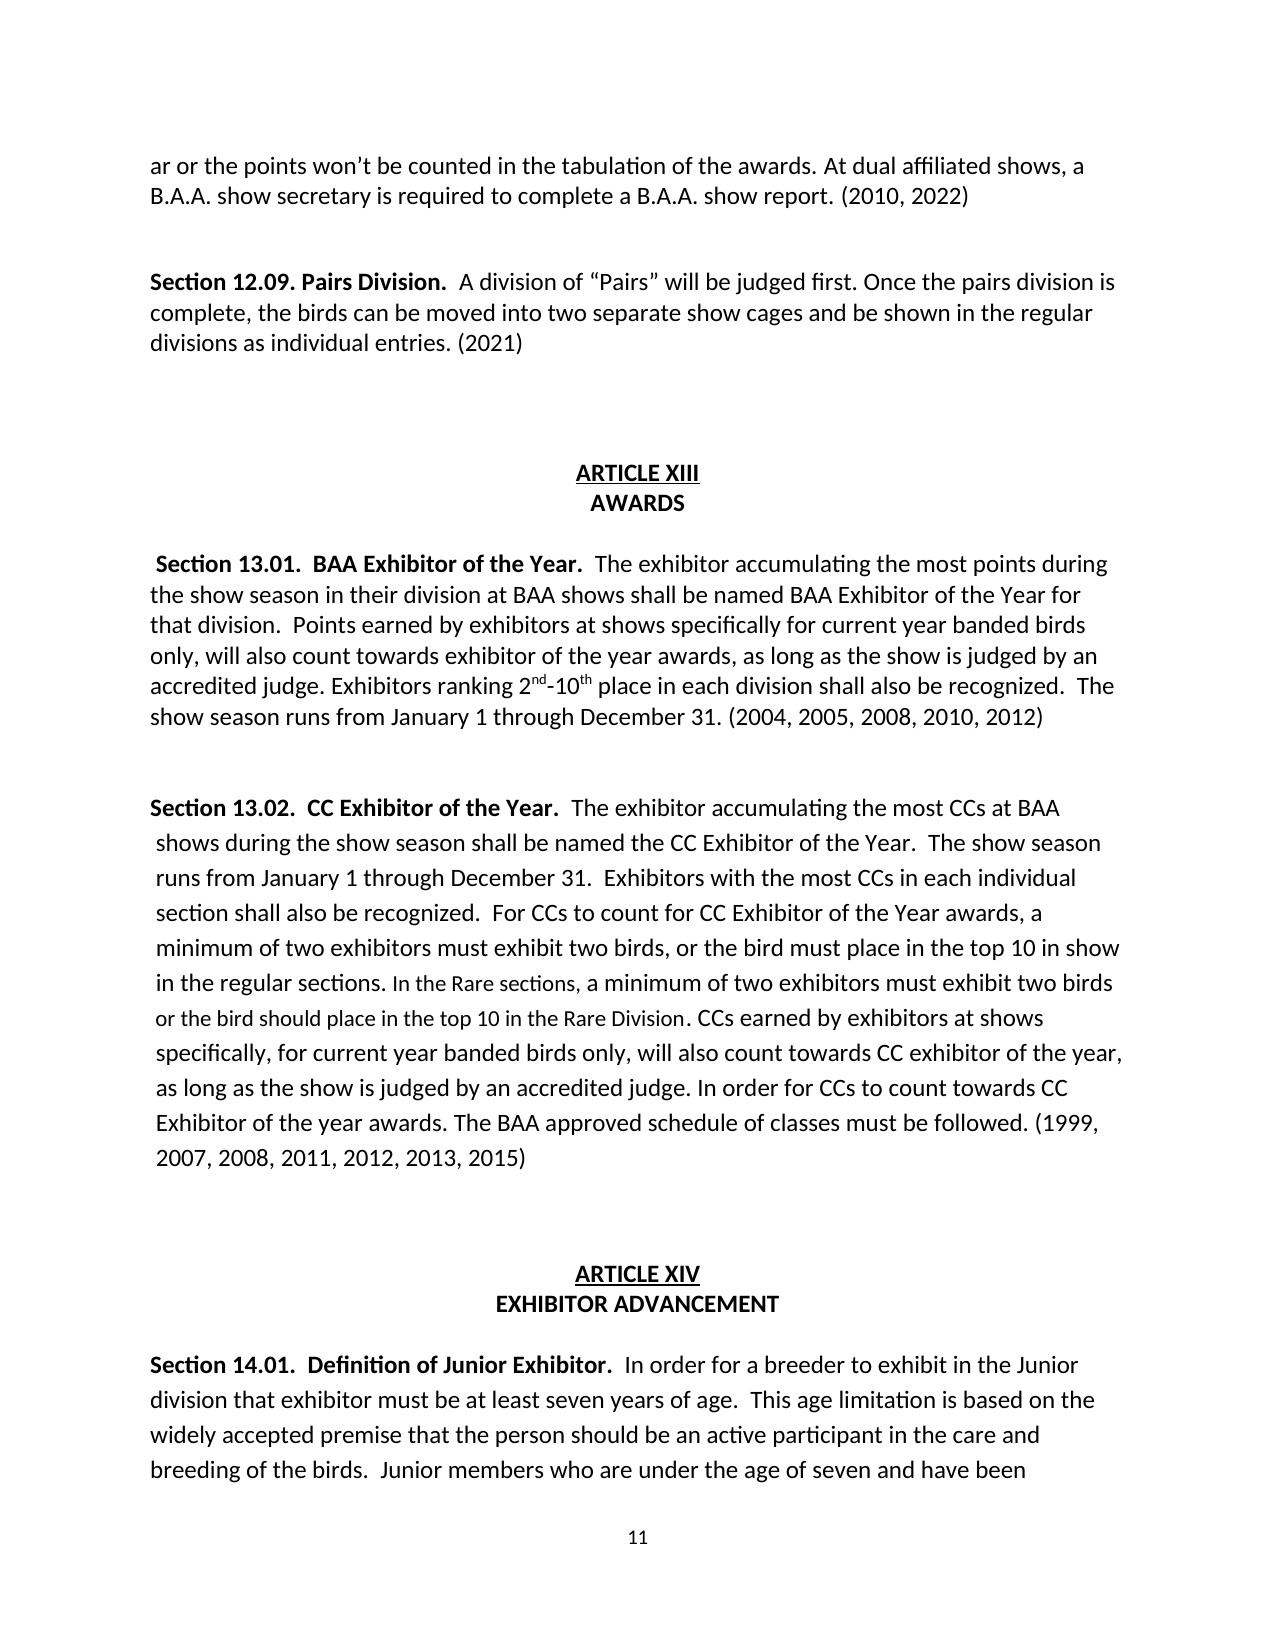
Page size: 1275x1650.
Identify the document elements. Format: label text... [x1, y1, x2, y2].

text Section 13.01. BAA Exhibitor of the Year. The exhibitor accumulating the most points during the show season in their division at BAA shows shall be named BAA Exhibitor of the Year for that division. Points earned by exhibitors at shows specifically for current year banded birds only, will also count towards exhibitor of the year awards, as long as the show is judged by an accredited judge. Exhibitors ranking 2nd-10th place in each division shall also be recognized. The show season runs from January 1 through December 31. (2004, 2005, 2008, 2010, 2012) [150, 548, 1125, 731]
text specifically, for current year banded birds only, will also count towards CC exhibitor of the year, [150, 1037, 1125, 1068]
text Section 12.09. Pairs Division. A division of “Pairs” will be judged first. Once the pairs division is complete, the birds can be moved into two separate show cages and be shown in the regular divisions as individual entries. (2021) [150, 267, 1125, 358]
text Section 13.02. CC Exhibitor of the Year. The exhibitor accumulating the most CCs at BAA [150, 792, 1125, 823]
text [150, 150, 1125, 211]
text Exhibitor of the year awards. The BAA approved schedule of classes must be followed. (1999, [150, 1107, 1125, 1138]
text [150, 1349, 1125, 1485]
text 2007, 2008, 2011, 2012, 2013, 2015) [150, 1142, 1125, 1173]
text as long as the show is judged by an accredited judge. In order for CCs to count towards CC [150, 1072, 1125, 1103]
text AWARDS [150, 487, 1125, 518]
text section shall also be recognized. For CCs to count for CC Exhibitor of the Year awards, a [150, 897, 1125, 928]
text shows during the show season shall be named the CC Exhibitor of the Year. The show season [150, 827, 1125, 858]
text or the bird should place in the top 10 in the Rare Division. CCs earned by exhibitors at shows [150, 1002, 1125, 1033]
text minimum of two exhibitors must exhibit two birds, or the bird must place in the top 10 in show [150, 932, 1125, 963]
text in the regular sections. In the Rare sections, a minimum of two exhibitors must exhibit two birds [150, 967, 1125, 998]
text ARTICLE XIV [150, 1258, 1125, 1288]
text runs from January 1 through December 31. Exhibitors with the most CCs in each individual [150, 862, 1125, 893]
text ARTICLE XIII [150, 457, 1125, 487]
text EXHIBITOR ADVANCEMENT [150, 1288, 1125, 1319]
